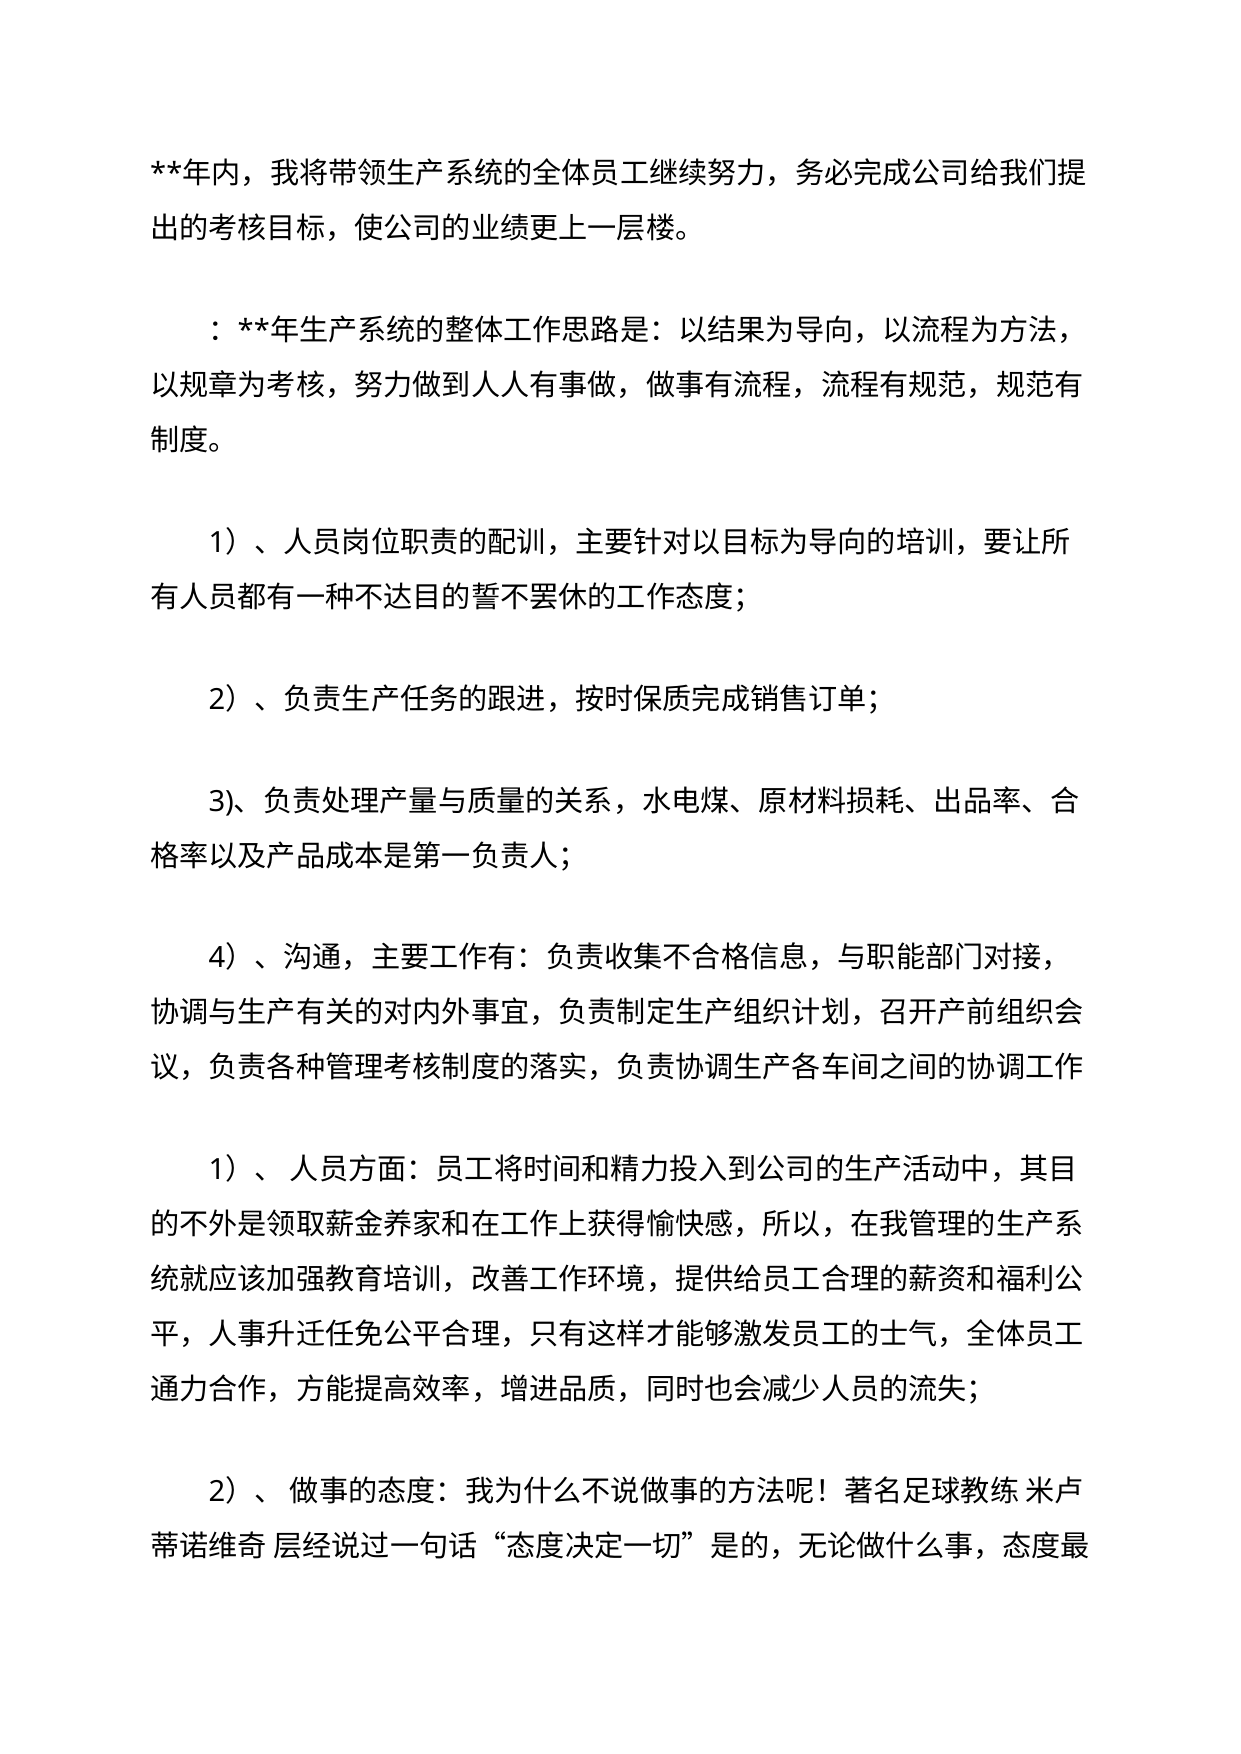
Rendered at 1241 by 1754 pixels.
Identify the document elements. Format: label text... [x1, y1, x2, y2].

text 3)、负责处理产量与质量的关系，水电煤、原材料损耗、出品率、合格率以及产品成本是第一负责人； [150, 777, 1090, 874]
text 1）、人员岗位职责的配训，主要针对以目标为导向的培训，要让所有人员都有一种不达目的誓不罢休的工作态度； [150, 518, 1090, 616]
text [150, 1467, 1090, 1564]
text ：**年生产系统的整体工作思路是：以结果为导向，以流程为方法，以规章为考核，努力做到人人有事做，做事有流程，流程有规范，规范有制度。 [150, 307, 1090, 459]
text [150, 150, 1090, 247]
text 4）、沟通，主要工作有：负责收集不合格信息，与职能部门对接，协调与生产有关的对内外事宜，负责制定生产组织计划，召开产前组织会议，负责各种管理考核制度的落实，负责协调生产各车间之间的协调工作 [150, 934, 1090, 1086]
text 2）、负责生产任务的跟进，按时保质完成销售订单； [150, 675, 1090, 718]
text 1）、 人员方面：员工将时间和精力投入到公司的生产活动中，其目的不外是领取薪金养家和在工作上获得愉快感，所以，在我管理的生产系统就应该加强教育培训，改善工作环境，提供给员工合理的薪资和福利公平，人事升迁任免公平合理，只有这样才能够激发员工的士气，全体员工通力合作，方能提高效率，增进品质，同时也会减少人员的流失； [150, 1146, 1090, 1408]
